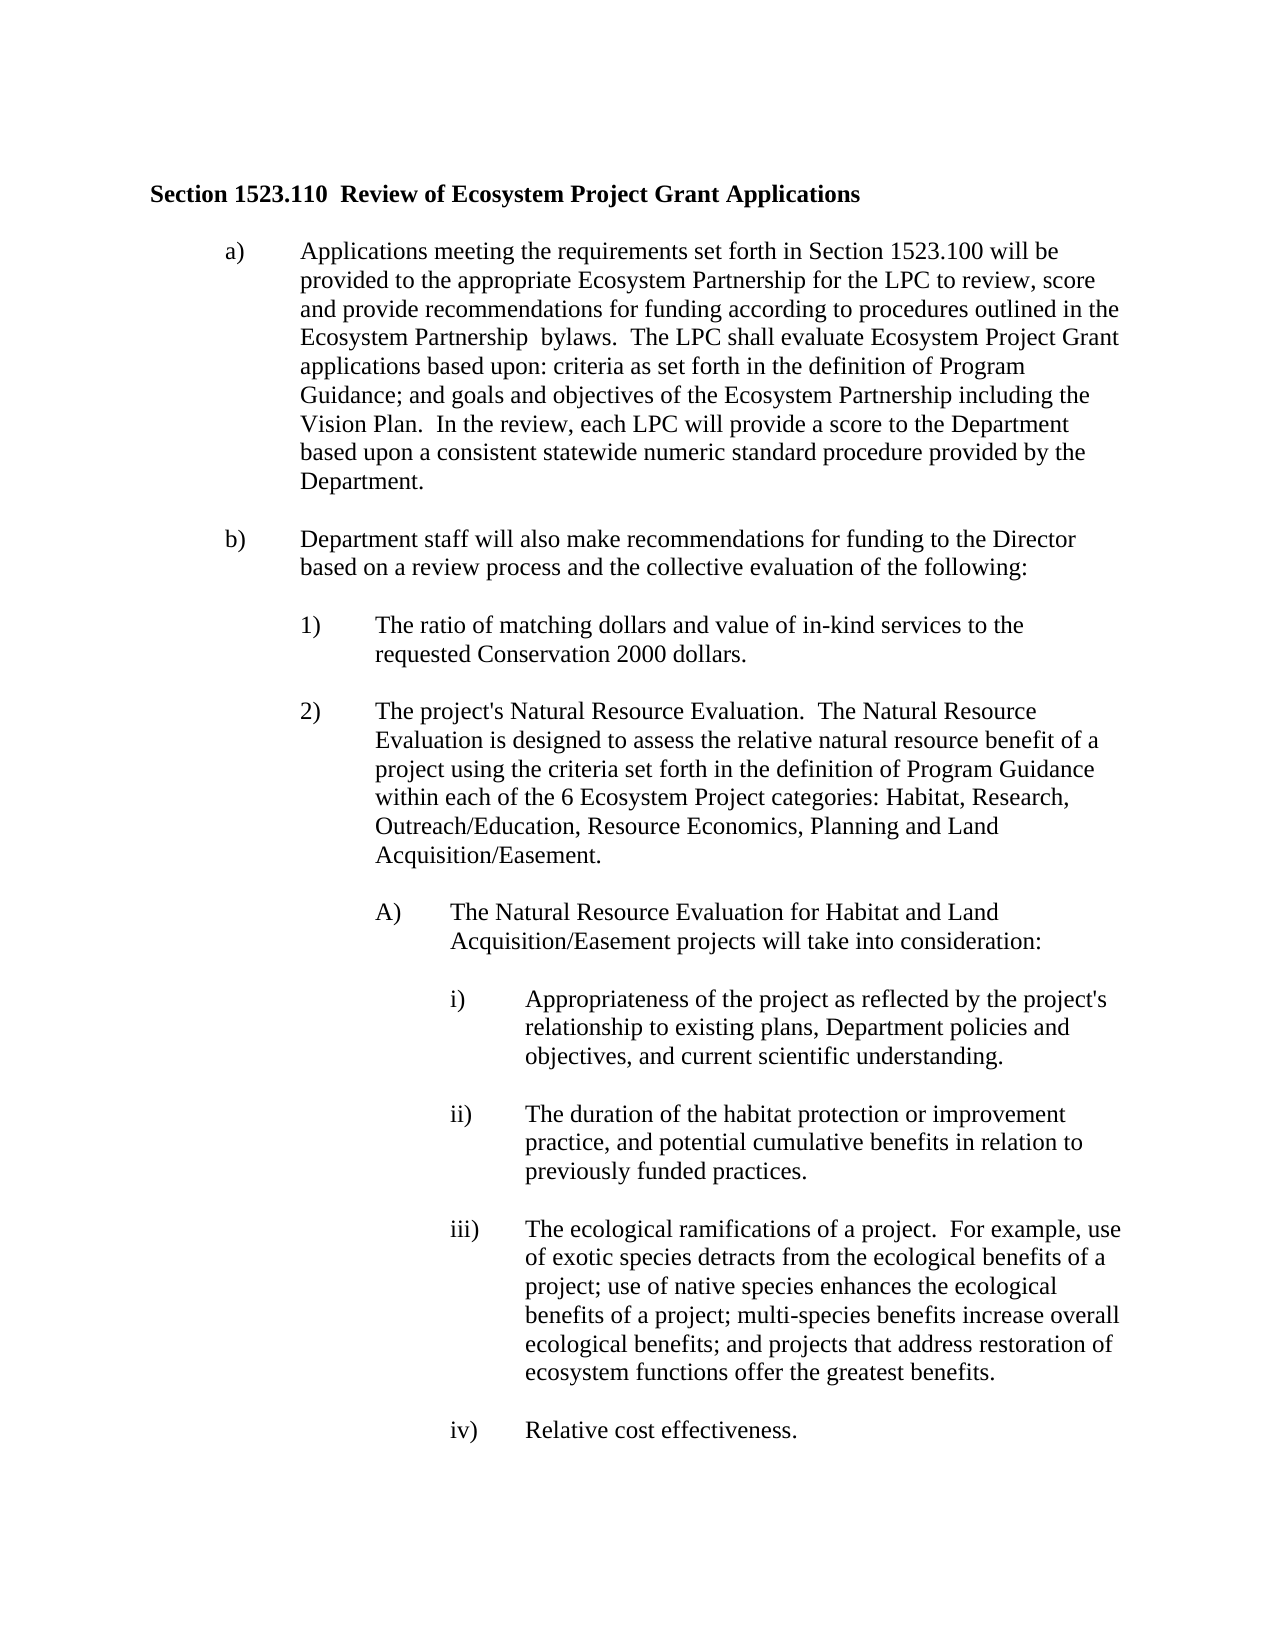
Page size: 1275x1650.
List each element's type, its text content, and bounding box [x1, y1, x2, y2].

text iv) Relative cost effectiveness. [450, 1415, 1125, 1444]
text 1) The ratio of matching dollars and value of in-kind services to the requested Conservation 2000 dollars. [300, 610, 1125, 667]
text iii) The ecological ramifications of a project. For example, use of exotic species detracts from the ecological benefits of a project; use of native species enhances the ecological benefits of a project; multi-species benefits increase overall ecological benefits; and projects that address restoration of ecosystem functions offer the greatest benefits. [450, 1214, 1125, 1386]
text Section 1523.110 Review of Ecosystem Project Grant Applications [150, 179, 1125, 207]
text b) Department staff will also make recommendations for funding to the Director based on a review process and the collective evaluation of the following: [225, 524, 1125, 581]
text A) The Natural Resource Evaluation for Habitat and Land Acquisition/Easement projects will take into consideration: [375, 897, 1125, 955]
text 2) The project's Natural Resource Evaluation. The Natural Resource Evaluation is designed to assess the relative natural resource benefit of a project using the criteria set forth in the definition of Program Guidance within each of the 6 Ecosystem Project categories: Habitat, Research, Outreach/Education, Resource Economics, Planning and Land Acquisition/Easement. [300, 696, 1125, 869]
text i) Appropriateness of the project as reflected by the project's relationship to existing plans, Department policies and objectives, and current scientific understanding. [450, 984, 1125, 1070]
text a) Applications meeting the requirements set forth in Section 1523.100 will be provided to the appropriate Ecosystem Partnership for the LPC to review, score and provide recommendations for funding according to procedures outlined in the Ecosystem Partnership bylaws. The LPC shall evaluate Ecosystem Project Grant applications based upon: criteria as set forth in the definition of Program Guidance; and goals and objectives of the Ecosystem Partnership including the Vision Plan. In the review, each LPC will provide a score to the Department based upon a consistent statewide numeric standard procedure provided by the Department. [225, 236, 1125, 495]
text ii) The duration of the habitat protection or improvement practice, and potential cumulative benefits in relation to previously funded practices. [450, 1099, 1125, 1185]
